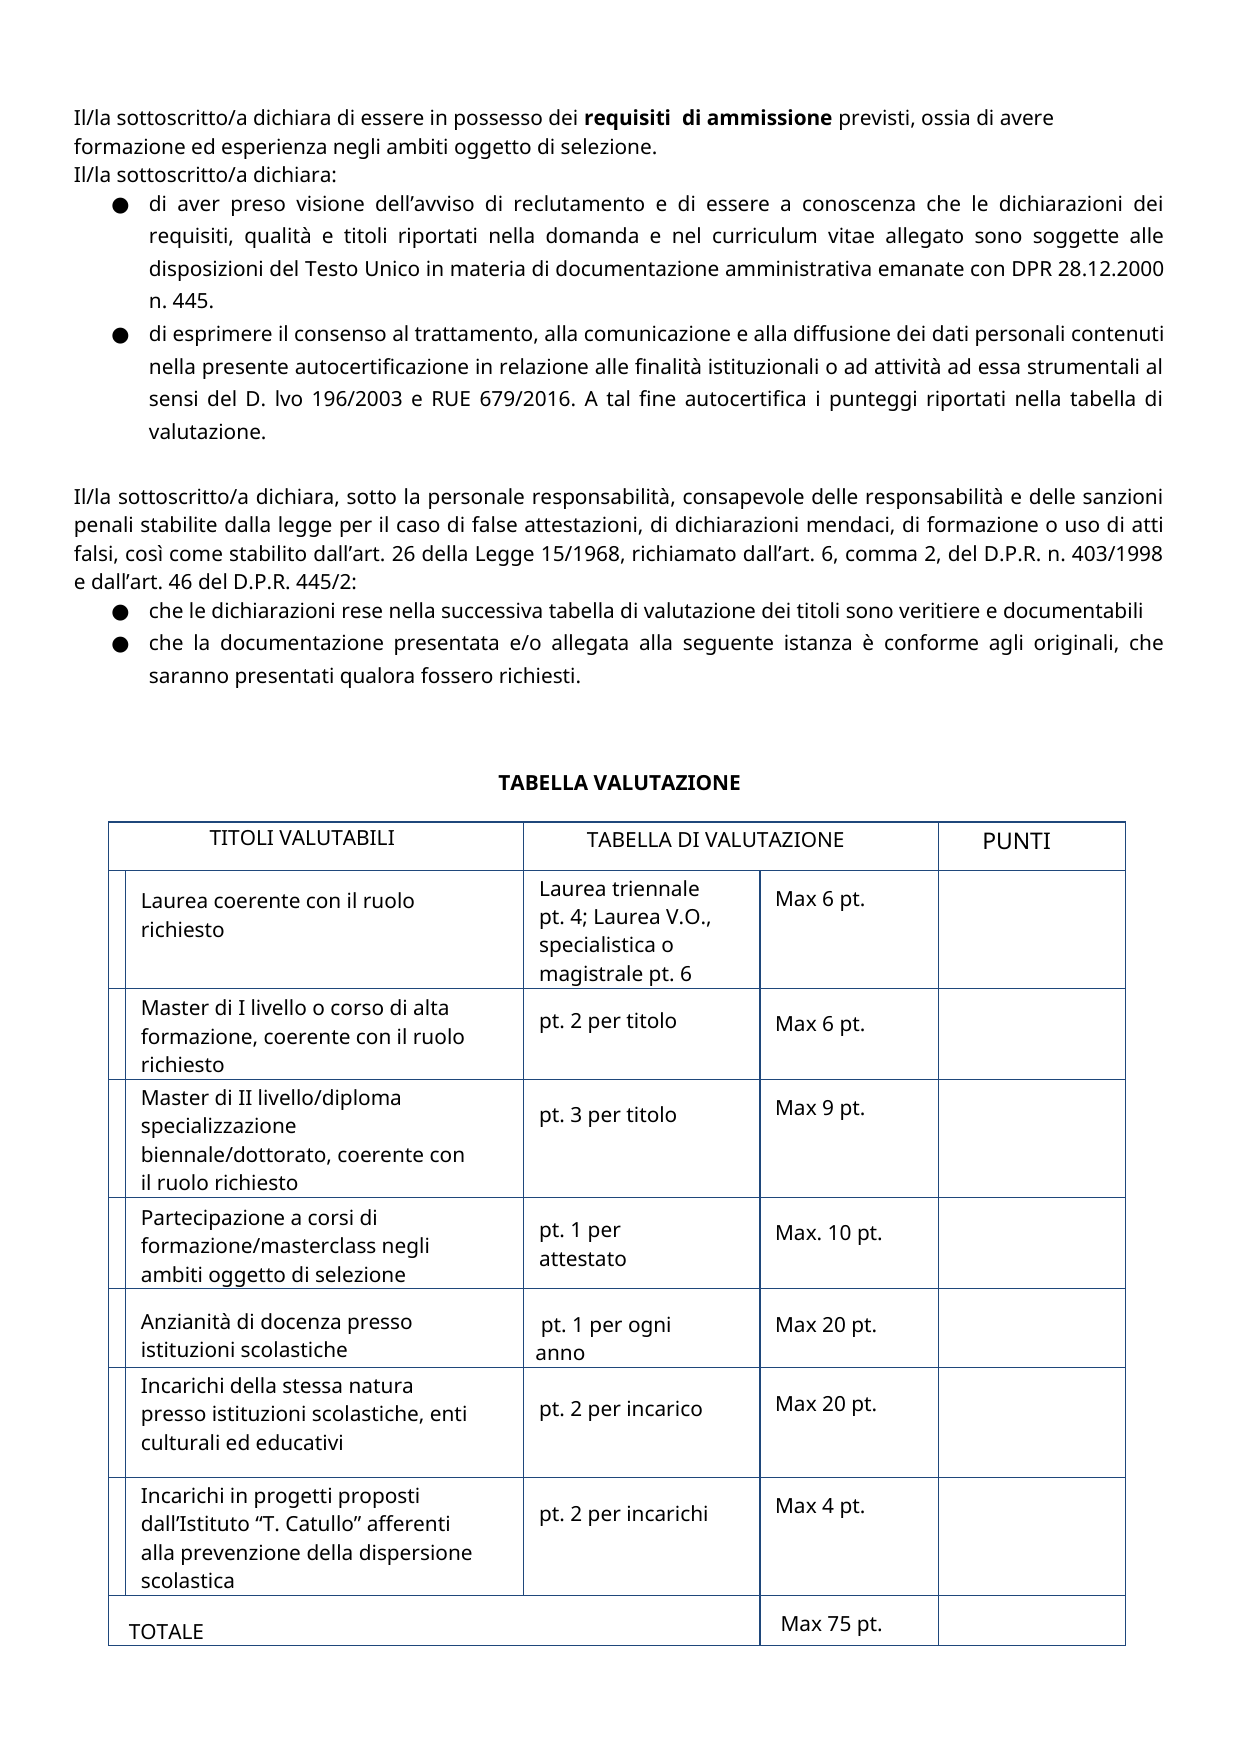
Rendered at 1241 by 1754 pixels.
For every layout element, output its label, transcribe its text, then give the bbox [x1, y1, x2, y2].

table_cell TOTALE [109, 1596, 759, 1645]
table_cell Max 20 pt. [761, 1368, 938, 1477]
list di aver preso visione dell’avviso di reclutamento e di essere a conoscenza che le dichiarazioni dei requisiti, qualità e titoli riportati nella domanda e nel curriculum vitae allegato sono soggette alle disposizioni del Testo Unico in materia di documentazione amministrativa emanate con DPR 28.12.2000 n. 445. [111, 189, 1165, 315]
table_cell Max. 10 pt. [761, 1198, 938, 1288]
text Il/la sottoscritto/a dichiara: [74, 160, 1165, 189]
table_header TITOLI VALUTABILI [109, 823, 523, 870]
table_cell Laurea triennale pt. 4; Laurea V.O., specialistica o magistrale pt. 6 [524, 871, 759, 987]
table_cell pt. 2 per titolo [524, 989, 759, 1079]
table_cell Incarichi in progetti proposti dall’Istituto “T. Catullo” afferenti alla prevenzione della dispersione scolastica [126, 1478, 523, 1595]
text Il/la sottoscritto/a dichiara di essere in possesso dei requisiti di ammissione previsti, ossia di avere formazione ed esperienza negli ambiti oggetto di selezione. [74, 103, 1165, 160]
table_cell pt. 3 per titolo [524, 1080, 759, 1197]
table_cell 5 [109, 1198, 125, 1288]
table_cell Max 4 pt. [761, 1478, 938, 1595]
table_cell [939, 1198, 1125, 1288]
table_cell 7 [109, 1368, 125, 1477]
table_header TABELLA DI VALUTAZIONE [524, 823, 938, 870]
text TABELLA VALUTAZIONE [74, 768, 1165, 796]
table_cell Max 75 pt. [761, 1596, 938, 1645]
table_cell Max 6 pt. [761, 989, 938, 1079]
table_cell 1 [109, 871, 125, 987]
table_cell Laurea coerente con il ruolo richiesto [126, 871, 523, 987]
table_cell [939, 989, 1125, 1079]
table_cell 2 [109, 989, 125, 1079]
table_cell pt. 1 per attestato [524, 1198, 759, 1288]
table_cell [939, 871, 1125, 987]
list che le dichiarazioni rese nella successiva tabella di valutazione dei titoli sono veritiere e documentabili [111, 596, 1165, 624]
table_cell [939, 1596, 1125, 1645]
table_cell 8 [109, 1478, 125, 1595]
table_cell [939, 1478, 1125, 1595]
list di esprimere il consenso al trattamento, alla comunicazione e alla diffusione dei dati personali contenuti nella presente autocertificazione in relazione alle finalità istituzionali o ad attività ad essa strumentali al sensi del D. lvo 196/2003 e RUE 679/2016. A tal fine autocertifica i punteggi riportati nella tabella di valutazione. [111, 319, 1165, 445]
table_cell Max 20 pt. [761, 1289, 938, 1367]
table_cell [939, 1368, 1125, 1477]
table_cell pt. 2 per incarico [524, 1368, 759, 1477]
table_cell [939, 1289, 1125, 1367]
table_cell Max 6 pt. [761, 871, 938, 987]
table_cell Max 9 pt. [761, 1080, 938, 1197]
table_cell pt. 1 per ogni anno [524, 1289, 759, 1367]
list che la documentazione presentata e/o allegata alla seguente istanza è conforme agli originali, che saranno presentati qualora fossero richiesti. [111, 628, 1165, 689]
table_cell pt. 2 per incarichi [524, 1478, 759, 1595]
table_cell 3 [109, 1080, 125, 1197]
table_cell Master di I livello o corso di alta formazione, coerente con il ruolo richiesto [126, 989, 523, 1079]
table_cell Partecipazione a corsi di formazione/masterclass negli ambiti oggetto di selezione [126, 1198, 523, 1288]
text Il/la sottoscritto/a dichiara, sotto la personale responsabilità, consapevole delle responsabilità e delle sanzioni penali stabilite dalla legge per il caso di false attestazioni, di dichiarazioni mendaci, di formazione o uso di atti falsi, così come stabilito dall’art. 26 della Legge 15/1968, richiamato dall’art. 6, comma 2, del D.P.R. n. 403/1998 e dall’art. 46 del D.P.R. 445/2: [74, 482, 1165, 596]
table_cell [939, 1080, 1125, 1197]
table_cell Master di II livello/diploma specializzazione biennale/dottorato, coerente con il ruolo richiesto [126, 1080, 523, 1197]
table_header PUNTI [939, 823, 1125, 870]
table_cell 6 [109, 1289, 125, 1367]
table_cell Incarichi della stessa natura presso istituzioni scolastiche, enti culturali ed educativi [126, 1368, 523, 1477]
table_cell Anzianità di docenza presso istituzioni scolastiche [126, 1289, 523, 1367]
